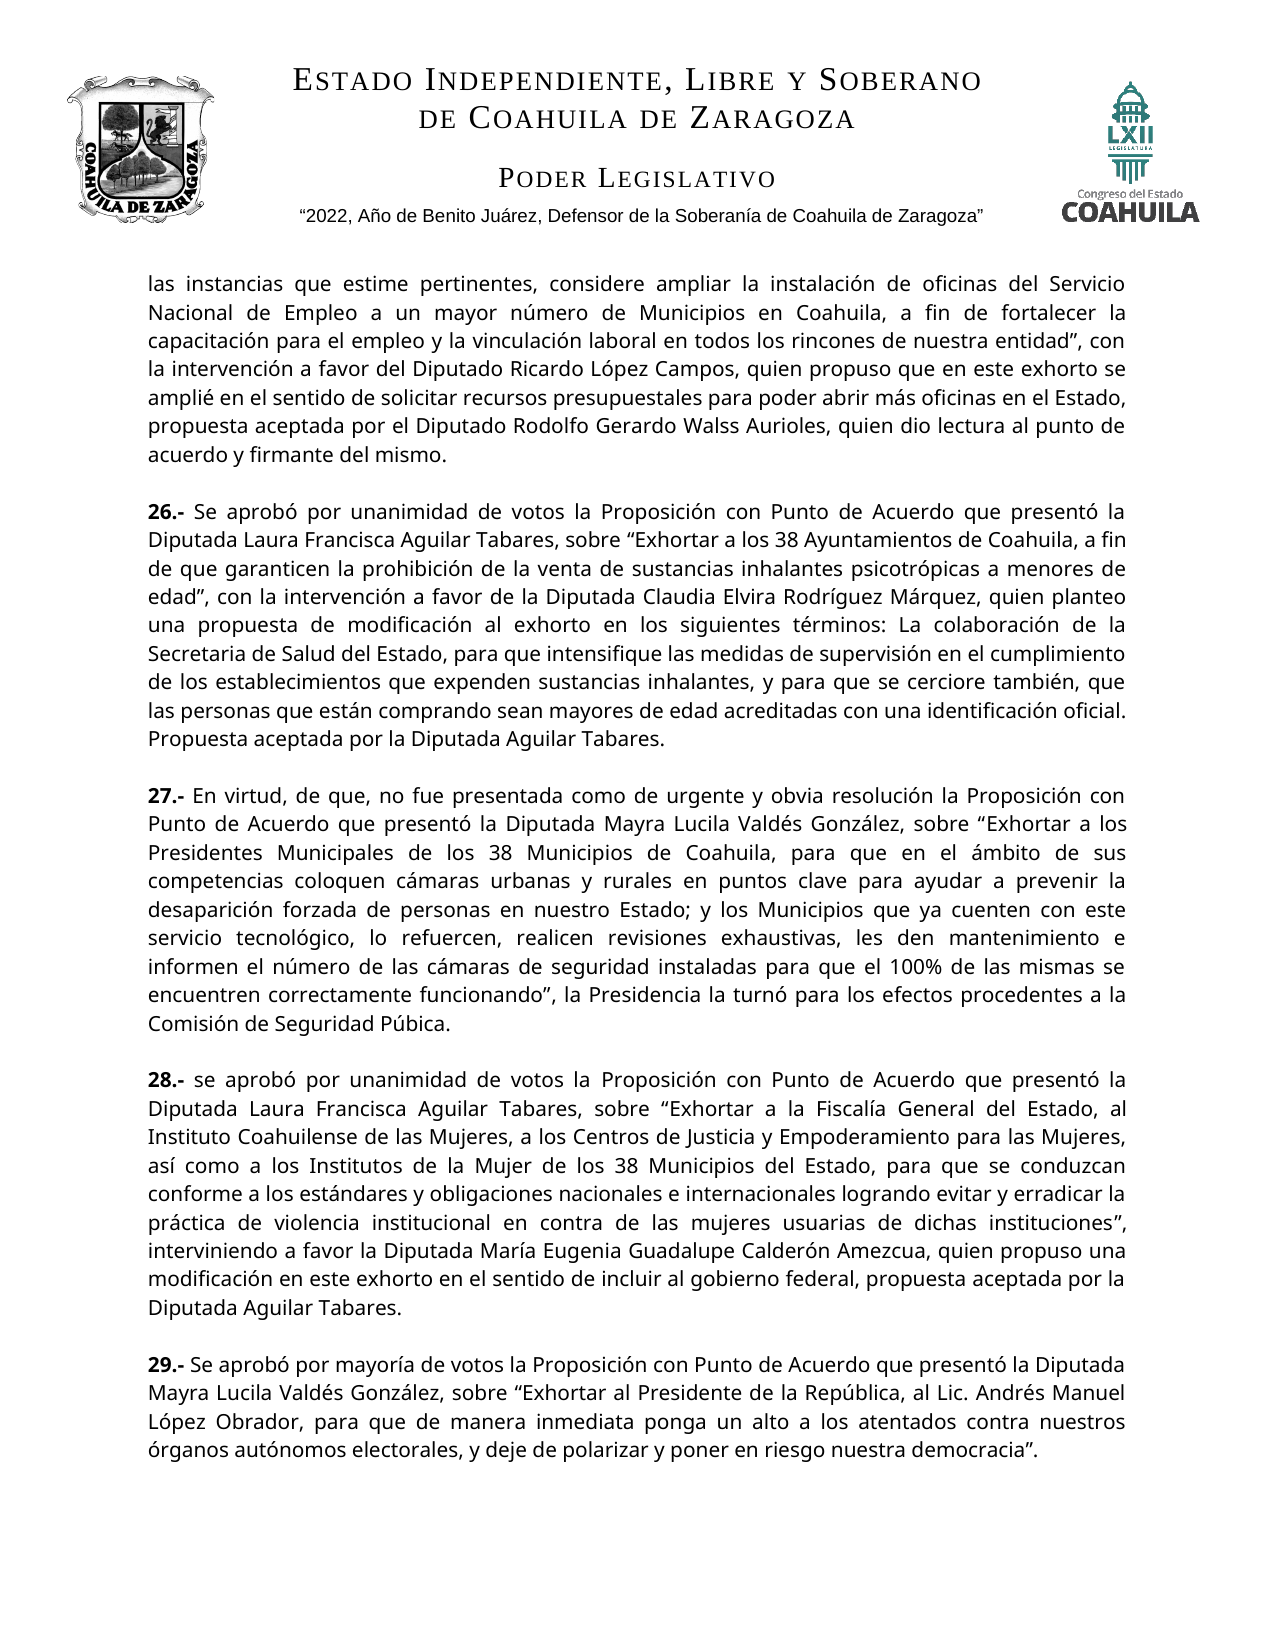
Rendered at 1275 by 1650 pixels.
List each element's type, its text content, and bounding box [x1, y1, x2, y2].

picture [1052, 66, 1212, 234]
text 26.- Se aprobó por unanimidad de votos la Proposición con Punto de Acuerdo que presentó la Diputada Laura Francisca Aguilar Tabares, sobre “Exhortar a los 38 Ayuntamientos de Coahuila, a fin de que garanticen la prohibición de la venta de sustancias inhalantes psicotrópicas a menores de edad”, con la intervención a favor de la Diputada Claudia Elvira Rodríguez Márquez, quien planteo una propuesta de modificación al exhorto en los siguientes términos: La colaboración de la Secretaria de Salud del Estado, para que intensifique las medidas de supervisión en el cumplimiento de los establecimientos que expenden sustancias inhalantes, y para que se cerciore también, que las personas que están comprando sean mayores de edad acreditadas con una identificación oficial. Propuesta aceptada por la Diputada Aguilar Tabares. [148, 497, 1127, 753]
text 27.- En virtud, de que, no fue presentada como de urgente y obvia resolución la Proposición con Punto de Acuerdo que presentó la Diputada Mayra Lucila Valdés González, sobre “Exhortar a los Presidentes Municipales de los 38 Municipios de Coahuila, para que en el ámbito de sus competencias coloquen cámaras urbanas y rurales en puntos clave para ayudar a prevenir la desaparición forzada de personas en nuestro Estado; y los Municipios que ya cuenten con este servicio tecnológico, lo refuercen, realicen revisiones exhaustivas, les den mantenimiento e informen el número de las cámaras de seguridad instaladas para que el 100% de las mismas se encuentren correctamente funcionando”, la Presidencia la turnó para los efectos procedentes a la Comisión de Seguridad Púbica. [148, 781, 1127, 1037]
text 28.- se aprobó por unanimidad de votos la Proposición con Punto de Acuerdo que presentó la Diputada Laura Francisca Aguilar Tabares, sobre “Exhortar a la Fiscalía General del Estado, al Instituto Coahuilense de las Mujeres, a los Centros de Justicia y Empoderamiento para las Mujeres, así como a los Institutos de la Mujer de los 38 Municipios del Estado, para que se conduzcan conforme a los estándares y obligaciones nacionales e internacionales logrando evitar y erradicar la práctica de violencia institucional en contra de las mujeres usuarias de dichas instituciones”, interviniendo a favor la Diputada María Eugenia Guadalupe Calderón Amezcua, quien propuso una modificación en este exhorto en el sentido de incluir al gobierno federal, propuesta aceptada por la Diputada Aguilar Tabares. [148, 1066, 1127, 1321]
picture [66, 76, 215, 223]
text 29.- Se aprobó por mayoría de votos la Proposición con Punto de Acuerdo que presentó la Diputada Mayra Lucila Valdés González, sobre “Exhortar al Presidente de la República, al Lic. Andrés Manuel López Obrador, para que de manera inmediata ponga un alto a los atentados contra nuestros órganos autónomos electorales, y deje de polarizar y poner en riesgo nuestra democracia”. [148, 1350, 1127, 1464]
